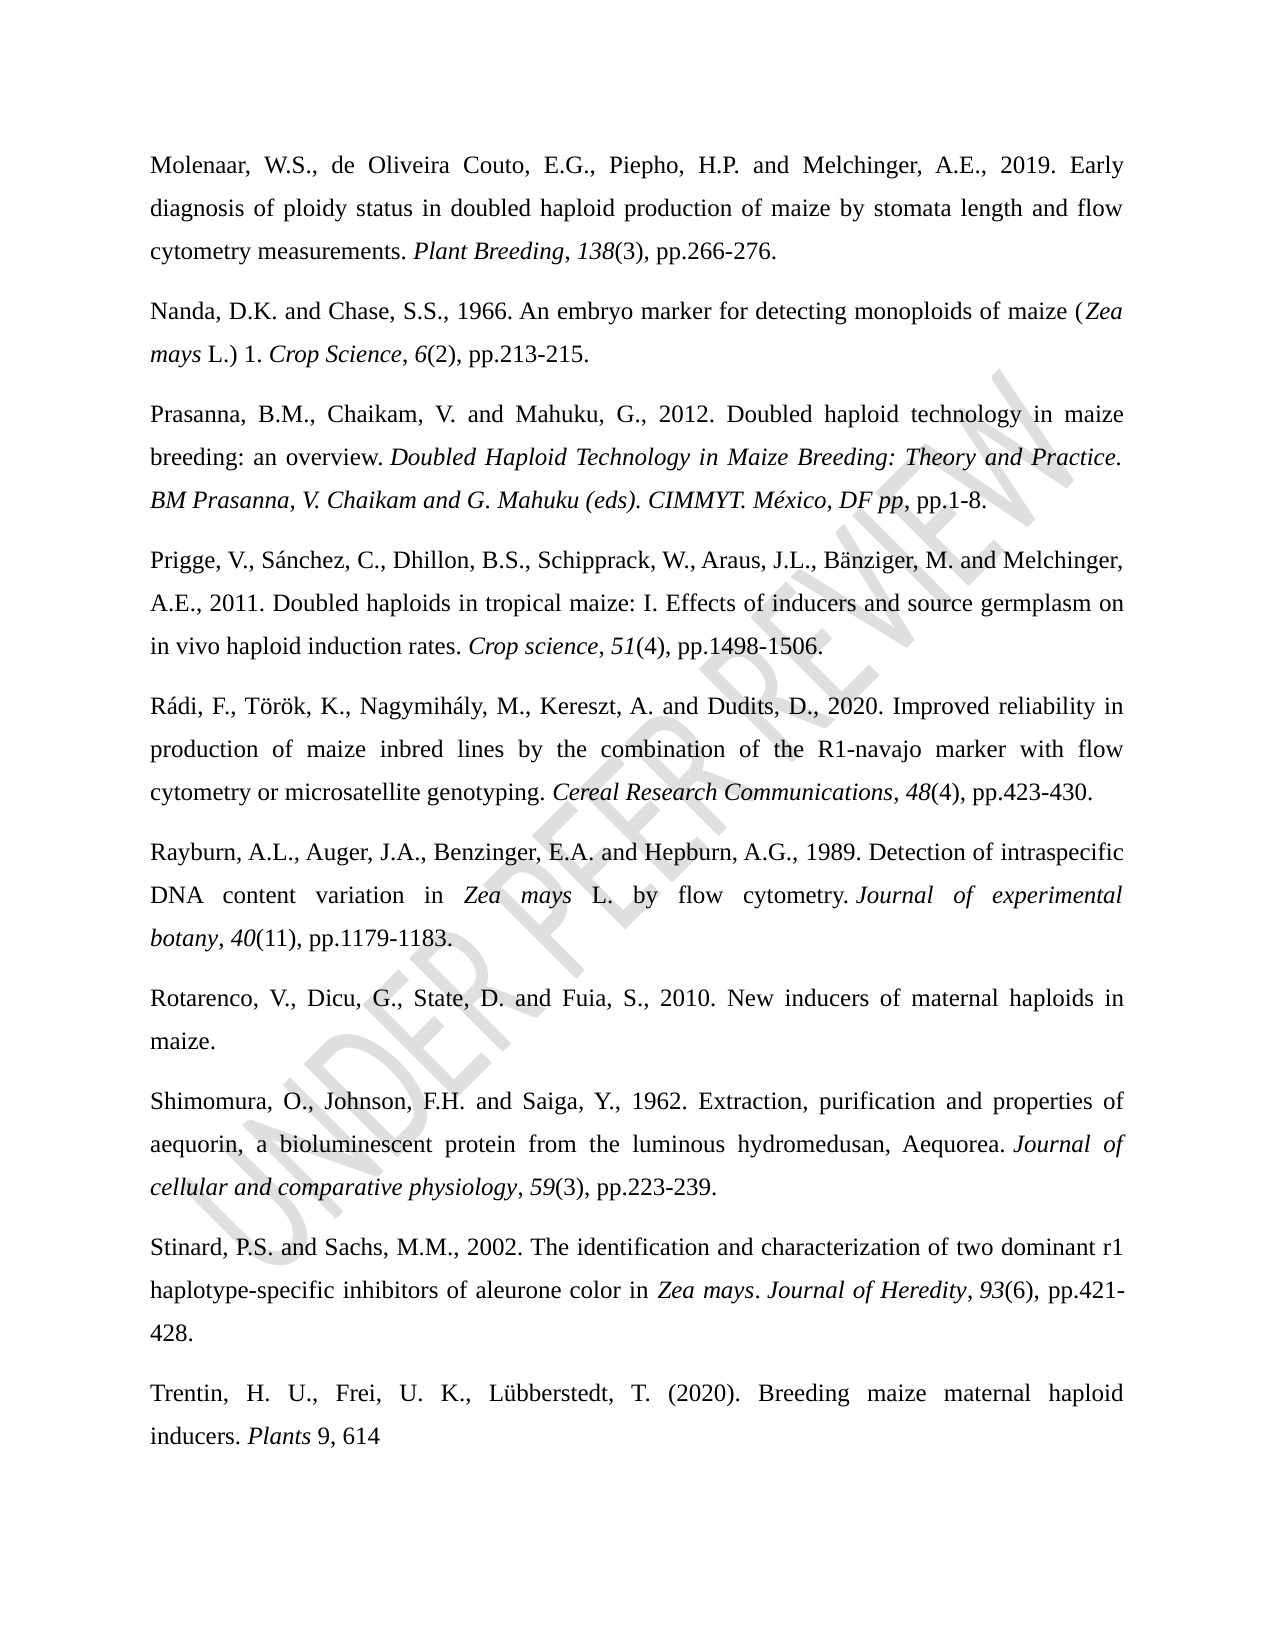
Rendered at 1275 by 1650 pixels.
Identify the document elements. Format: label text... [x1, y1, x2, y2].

text Prigge, V., Sánchez, C., Dhillon, B.S., Schipprack, W., Araus, J.L., Bänziger, M. and Melchinger, A.E., 2011. Doubled haploids in tropical maize: I. Effects of inducers and source germplasm on in vivo haploid induction rates. Crop science, 51(4), pp.1498-1506. [150, 545, 1125, 660]
text Trentin, H. U., Frei, U. K., Lübberstedt, T. (2020). Breeding maize maternal haploid inducers. Plants 9, 614 [150, 1378, 1125, 1450]
text Molenaar, W.S., de Oliveira Couto, E.G., Piepho, H.P. and Melchinger, A.E., 2019. Early diagnosis of ploidy status in doubled haploid production of maize by stomata length and flow cytometry measurements. Plant Breeding, 138(3), pp.266-276. [150, 150, 1125, 265]
text Shimomura, O., Johnson, F.H. and Saiga, Y., 1962. Extraction, purification and properties of aequorin, a bioluminescent protein from the luminous hydromedusan, Aequorea. Journal of cellular and comparative physiology, 59(3), pp.223-239. [150, 1086, 1125, 1201]
text Rotarenco, V., Dicu, G., State, D. and Fuia, S., 2010. New inducers of maternal haploids in maize. [150, 983, 1125, 1055]
text Rayburn, A.L., Auger, J.A., Benzinger, E.A. and Hepburn, A.G., 1989. Detection of intraspecific DNA content variation in Zea mays L. by flow cytometry. Journal of experimental botany, 40(11), pp.1179-1183. [150, 837, 1125, 952]
text Nanda, D.K. and Chase, S.S., 1966. An embryo marker for detecting monoploids of maize (Zea mays L.) 1. Crop Science, 6(2), pp.213-215. [150, 296, 1125, 368]
text Prasanna, B.M., Chaikam, V. and Mahuku, G., 2012. Doubled haploid technology in maize breeding: an overview. Doubled Haploid Technology in Maize Breeding: Theory and Practice. BM Prasanna, V. Chaikam and G. Mahuku (eds). CIMMYT. México, DF pp, pp.1-8. [150, 399, 1125, 514]
text Stinard, P.S. and Sachs, M.M., 2002. The identification and characterization of two dominant r1 haplotype-specific inhibitors of aleurone color in Zea mays. Journal of Heredity, 93(6), pp.421-428. [150, 1232, 1125, 1347]
text Rádi, F., Török, K., Nagymihály, M., Kereszt, A. and Dudits, D., 2020. Improved reliability in production of maize inbred lines by the combination of the R1-navajo marker with flow cytometry or microsatellite genotyping. Cereal Research Communications, 48(4), pp.423-430. [150, 691, 1125, 806]
